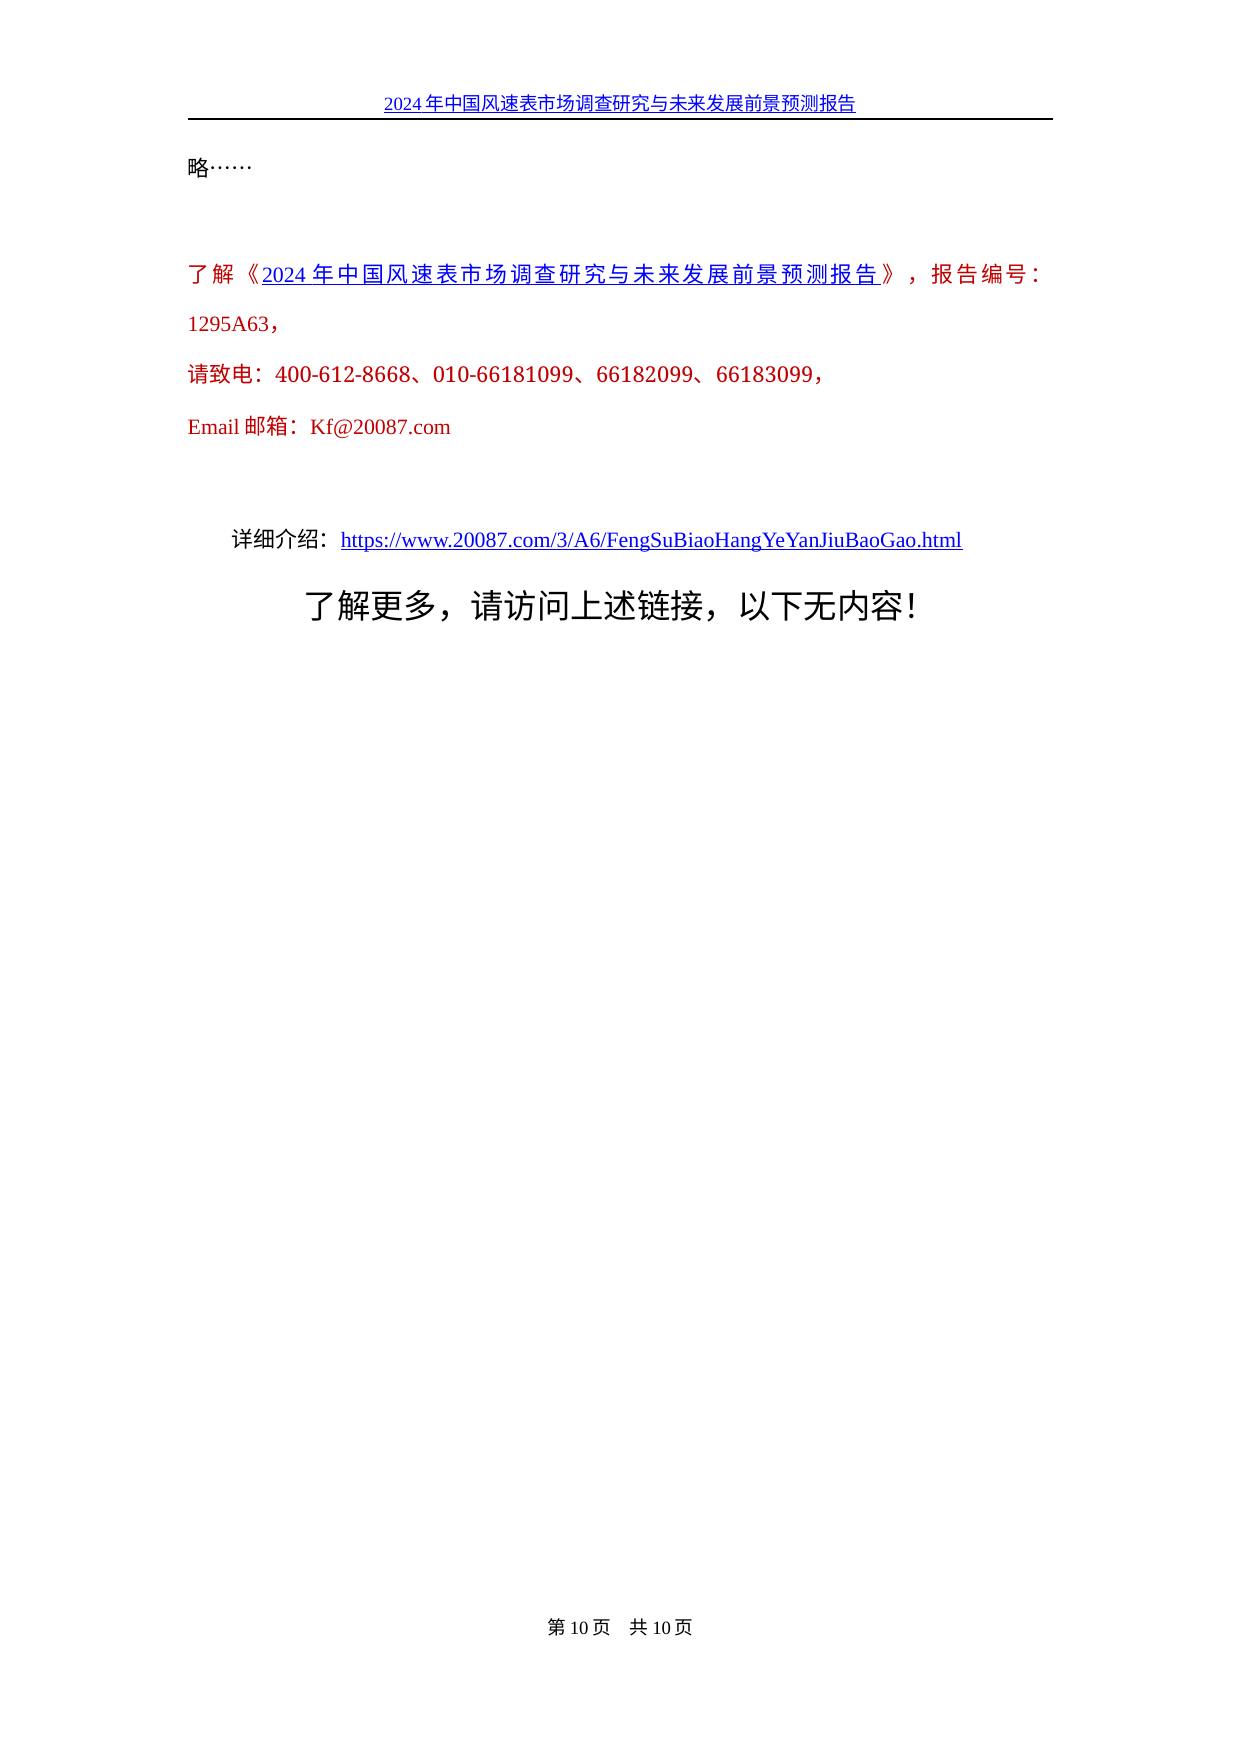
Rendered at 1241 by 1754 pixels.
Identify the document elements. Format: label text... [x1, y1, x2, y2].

text 请致电：400-612-8668、010-66181099、66182099、66183099， [187, 357, 1053, 389]
text 了解《2024年中国风速表市场调查研究与未来发展前景预测报告》，报告编号：1295A63， [187, 257, 1053, 338]
title 了解更多，请访问上述链接，以下无内容！ [187, 571, 1053, 636]
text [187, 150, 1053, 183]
text 详细介绍：https://www.20087.com/3/A6/FengSuBiaoHangYeYanJiuBaoGao.html [187, 521, 1053, 554]
text Email邮箱：Kf@20087.com [187, 408, 1053, 441]
